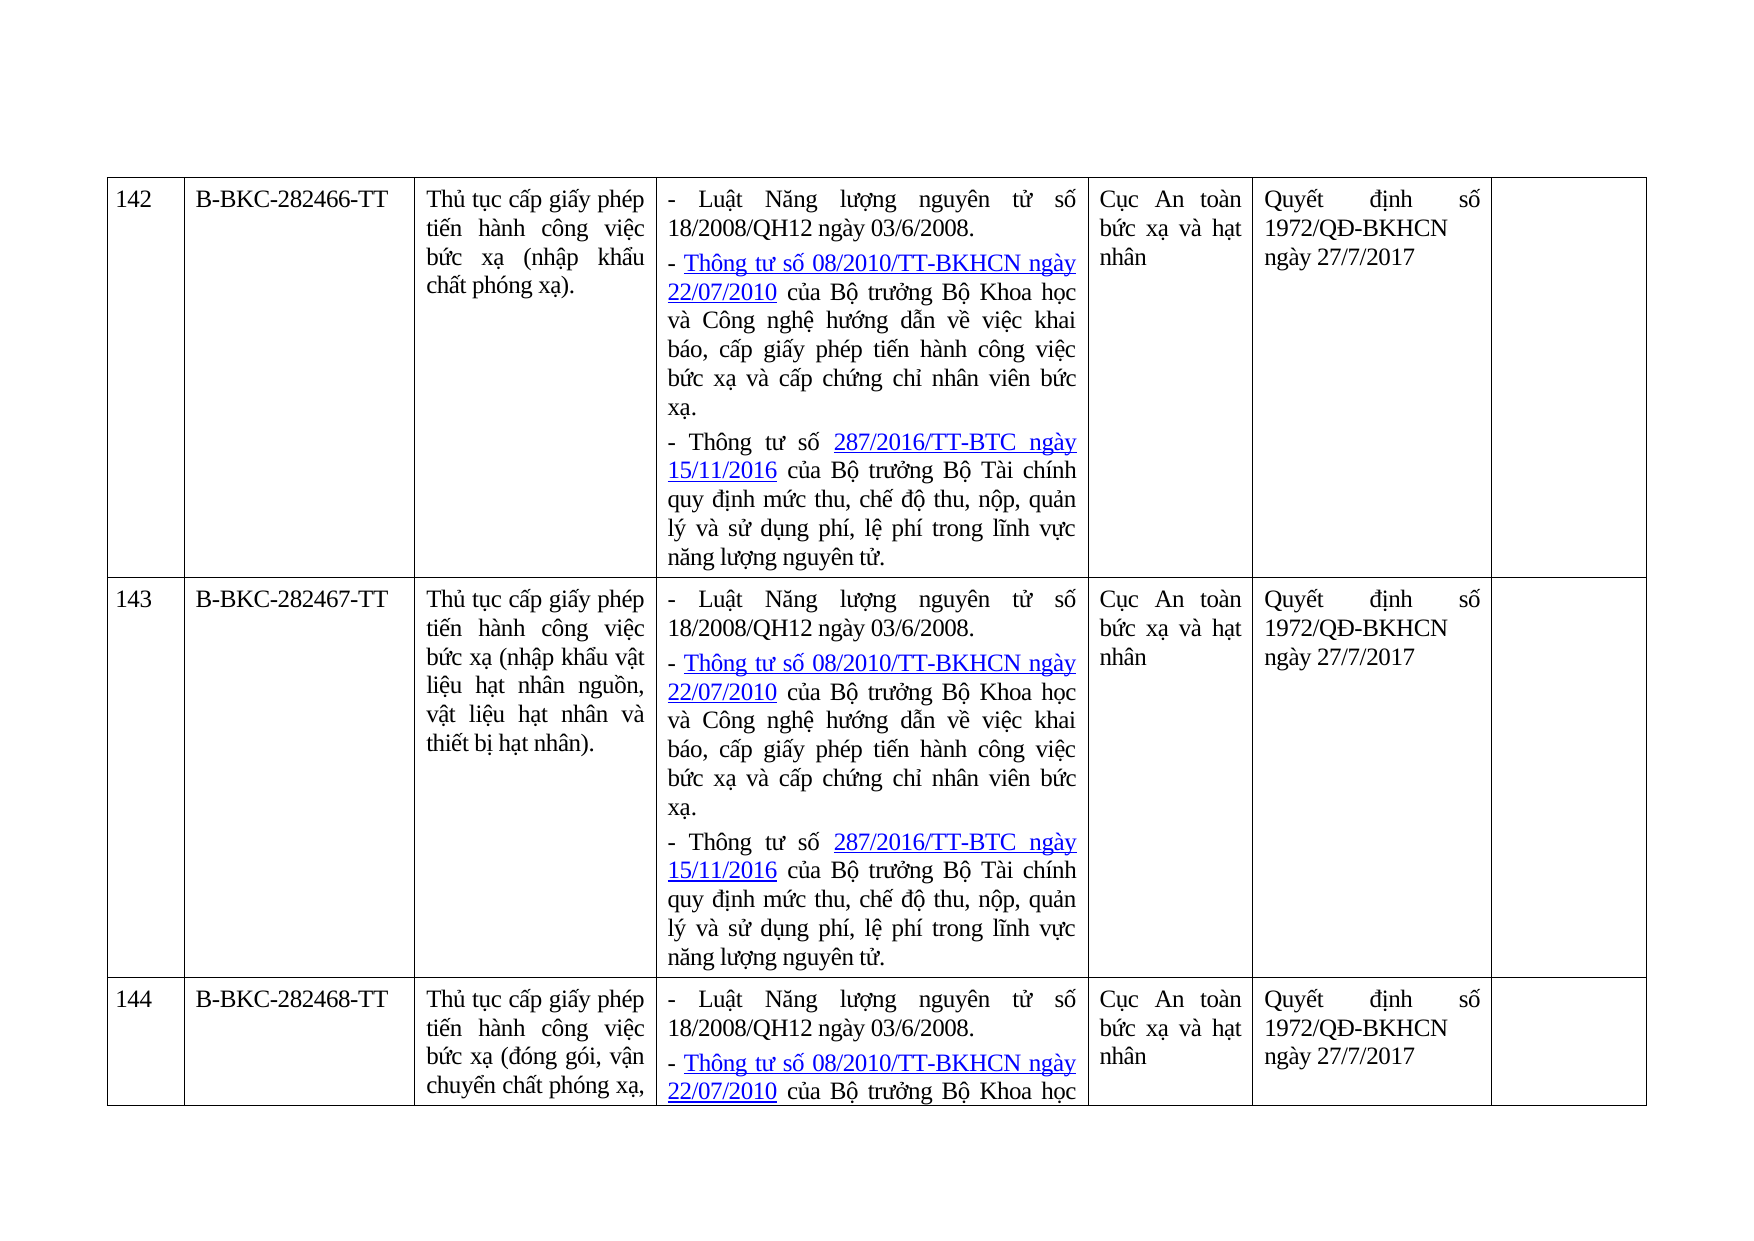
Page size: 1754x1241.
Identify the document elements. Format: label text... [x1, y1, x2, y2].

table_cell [1089, 978, 1252, 1105]
table_cell [108, 978, 184, 1105]
table_cell [1492, 978, 1646, 1105]
table_cell B-BKC-282467-TT [185, 578, 414, 977]
table_cell [1492, 178, 1646, 577]
table_cell [108, 178, 184, 577]
table_cell B-BKC-282468-TT [185, 978, 414, 1105]
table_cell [657, 178, 1088, 577]
table_cell Thủ tục cấp giấy phép tiến hành công việc bức xạ (nhập khẩu chất phóng xạ). [415, 178, 656, 577]
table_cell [1253, 178, 1491, 577]
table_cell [1089, 178, 1252, 577]
table_cell Quyết định số 1972/QĐ-BKHCN ngày 27/7/2017 [1253, 578, 1491, 977]
table_cell [1492, 578, 1646, 977]
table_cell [1253, 978, 1491, 1105]
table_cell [657, 978, 1088, 1105]
table_cell B-BKC-282466-TT [185, 178, 414, 577]
table_cell Cục An toàn bức xạ và hạt nhân [1089, 578, 1252, 977]
table_cell [108, 578, 184, 977]
table_cell Thủ tục cấp giấy phép tiến hành công việc bức xạ (nhập khẩu vật liệu hạt nhân nguồn, vật liệu hạt nhân và thiết bị hạt nhân). [415, 578, 656, 977]
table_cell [415, 978, 656, 1105]
